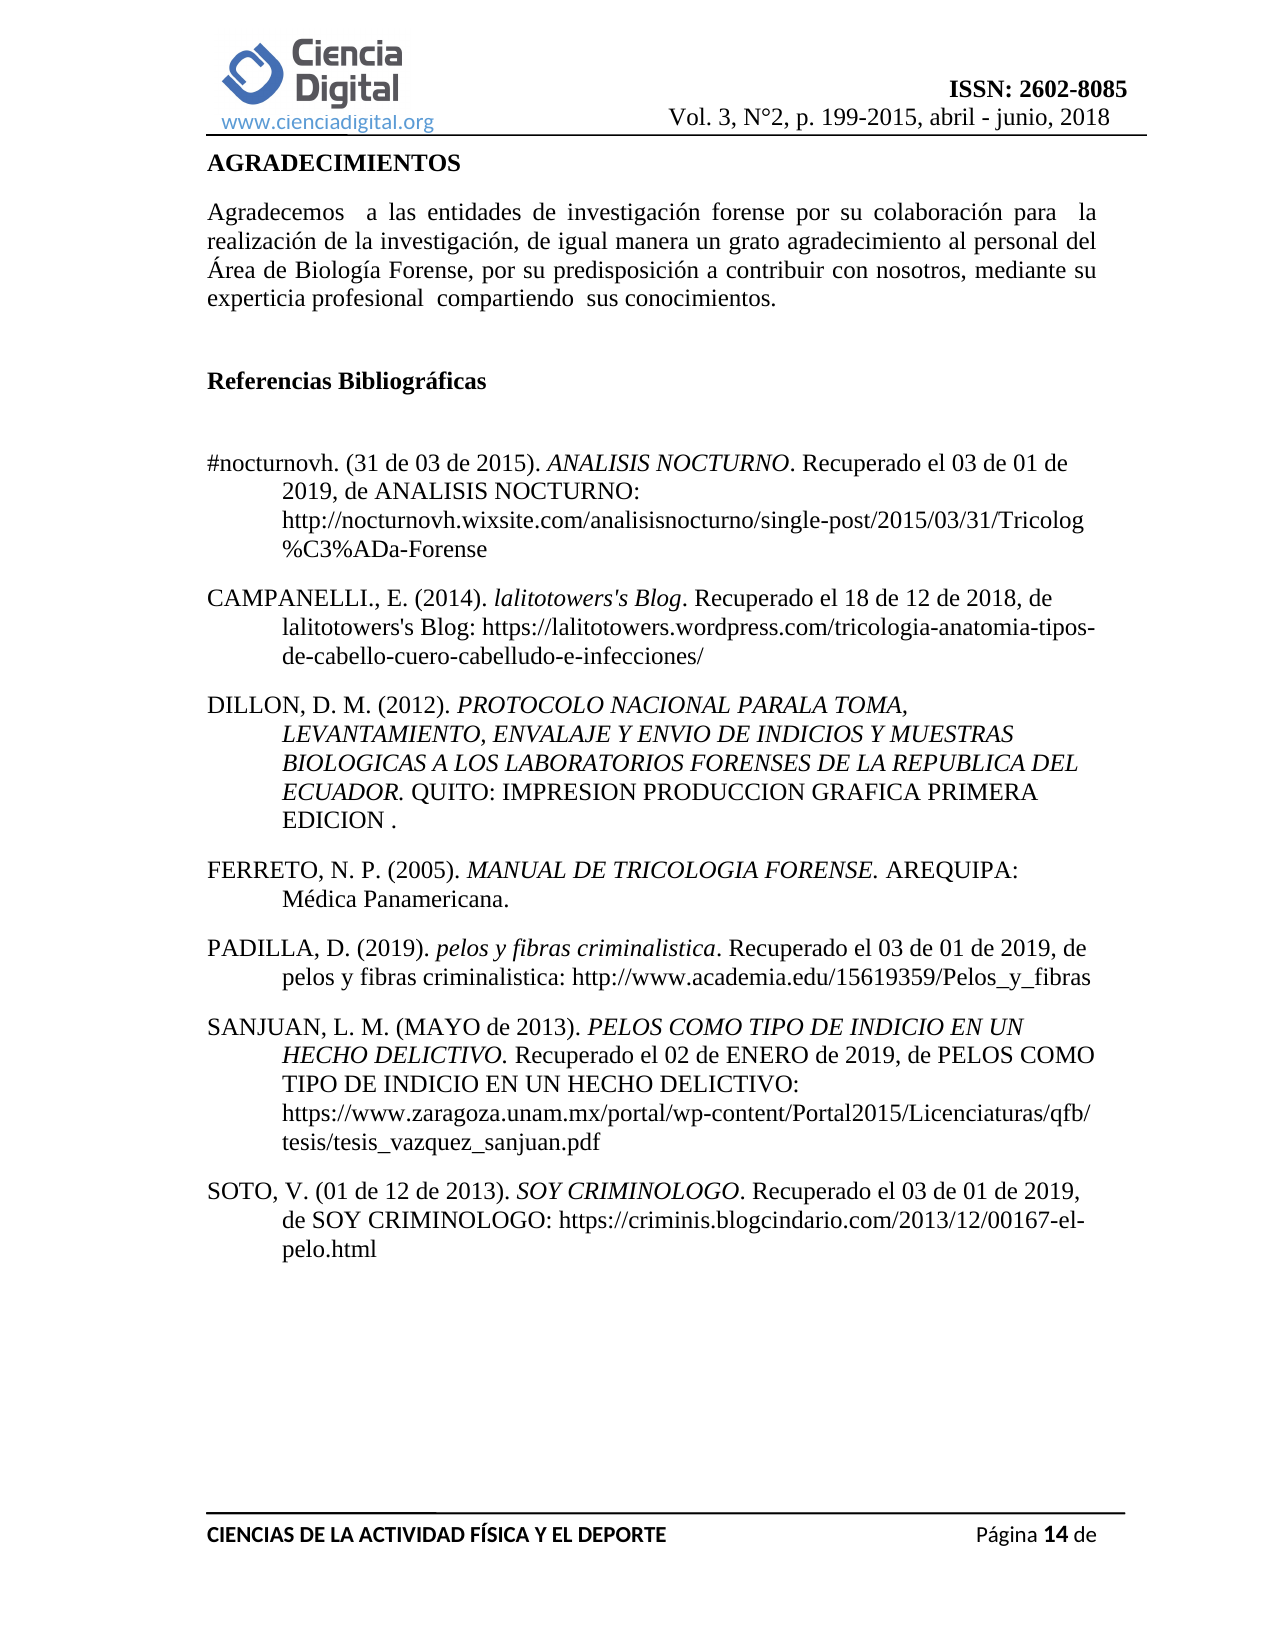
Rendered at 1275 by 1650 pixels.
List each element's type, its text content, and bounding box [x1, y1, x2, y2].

picture [213, 28, 411, 115]
text AGRADECIMIENTOS [207, 148, 1098, 176]
text Agradecemos a las entidades de investigación forense por su colaboración para la realización de la investigación, de igual manera un grato agradecimiento al personal del Área de Biología Forense, por su predisposición a contribuir con nosotros, mediante su experticia profesional compartiendo sus conocimientos. [207, 197, 1098, 312]
